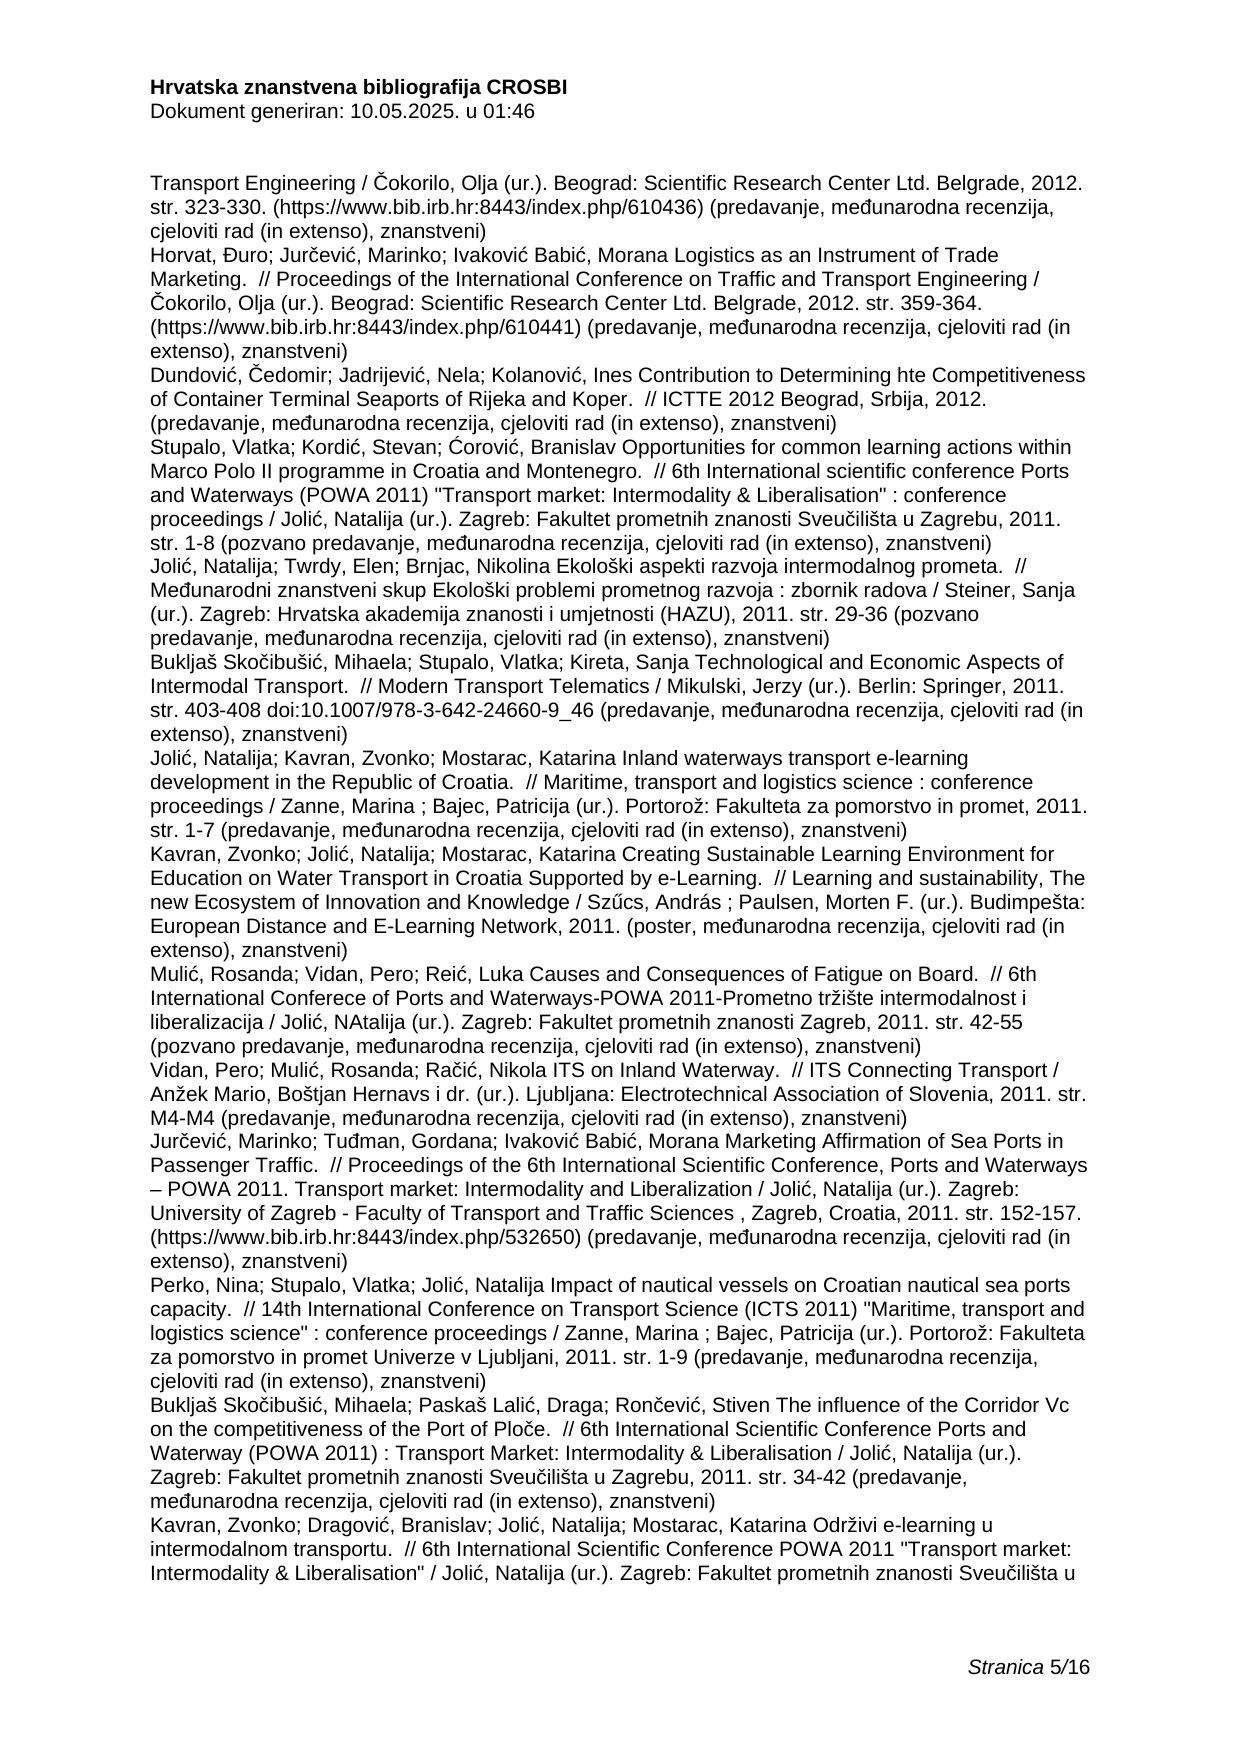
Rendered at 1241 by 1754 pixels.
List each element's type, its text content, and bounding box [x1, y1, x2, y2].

text Jolić, Natalija; Twrdy, Elen; Brnjac, Nikolina [150, 554, 1090, 650]
text Bukljaš Skočibušić, Mihaela; Paskaš Lalić, Draga; Rončević, Stiven [150, 1393, 1090, 1513]
text Vidan, Pero; Mulić, Rosanda; Račić, Nikola [150, 1057, 1090, 1129]
text Bukljaš Skočibušić, Mihaela; Stupalo, Vlatka; Kireta, Sanja [150, 650, 1090, 746]
text Horvat, Đuro; Jurčević, Marinko; Ivaković Babić, Morana [150, 243, 1090, 363]
text Kavran, Zvonko; Jolić, Natalija; Mostarac, Katarina [150, 842, 1090, 962]
text Perko, Nina; Stupalo, Vlatka; Jolić, Natalija [150, 1273, 1090, 1393]
text Stupalo, Vlatka; Kordić, Stevan; Ćorović, Branislav [150, 434, 1090, 554]
text Jurčević, Marinko; Tuđman, Gordana; Ivaković Babić, Morana [150, 1129, 1090, 1273]
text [150, 171, 1090, 243]
text Jolić, Natalija; Kavran, Zvonko; Mostarac, Katarina [150, 746, 1090, 842]
text Mulić, Rosanda; Vidan, Pero; Reić, Luka [150, 962, 1090, 1057]
text Dundović, Čedomir; Jadrijević, Nela; Kolanović, Ines [150, 363, 1090, 434]
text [150, 1513, 1090, 1584]
